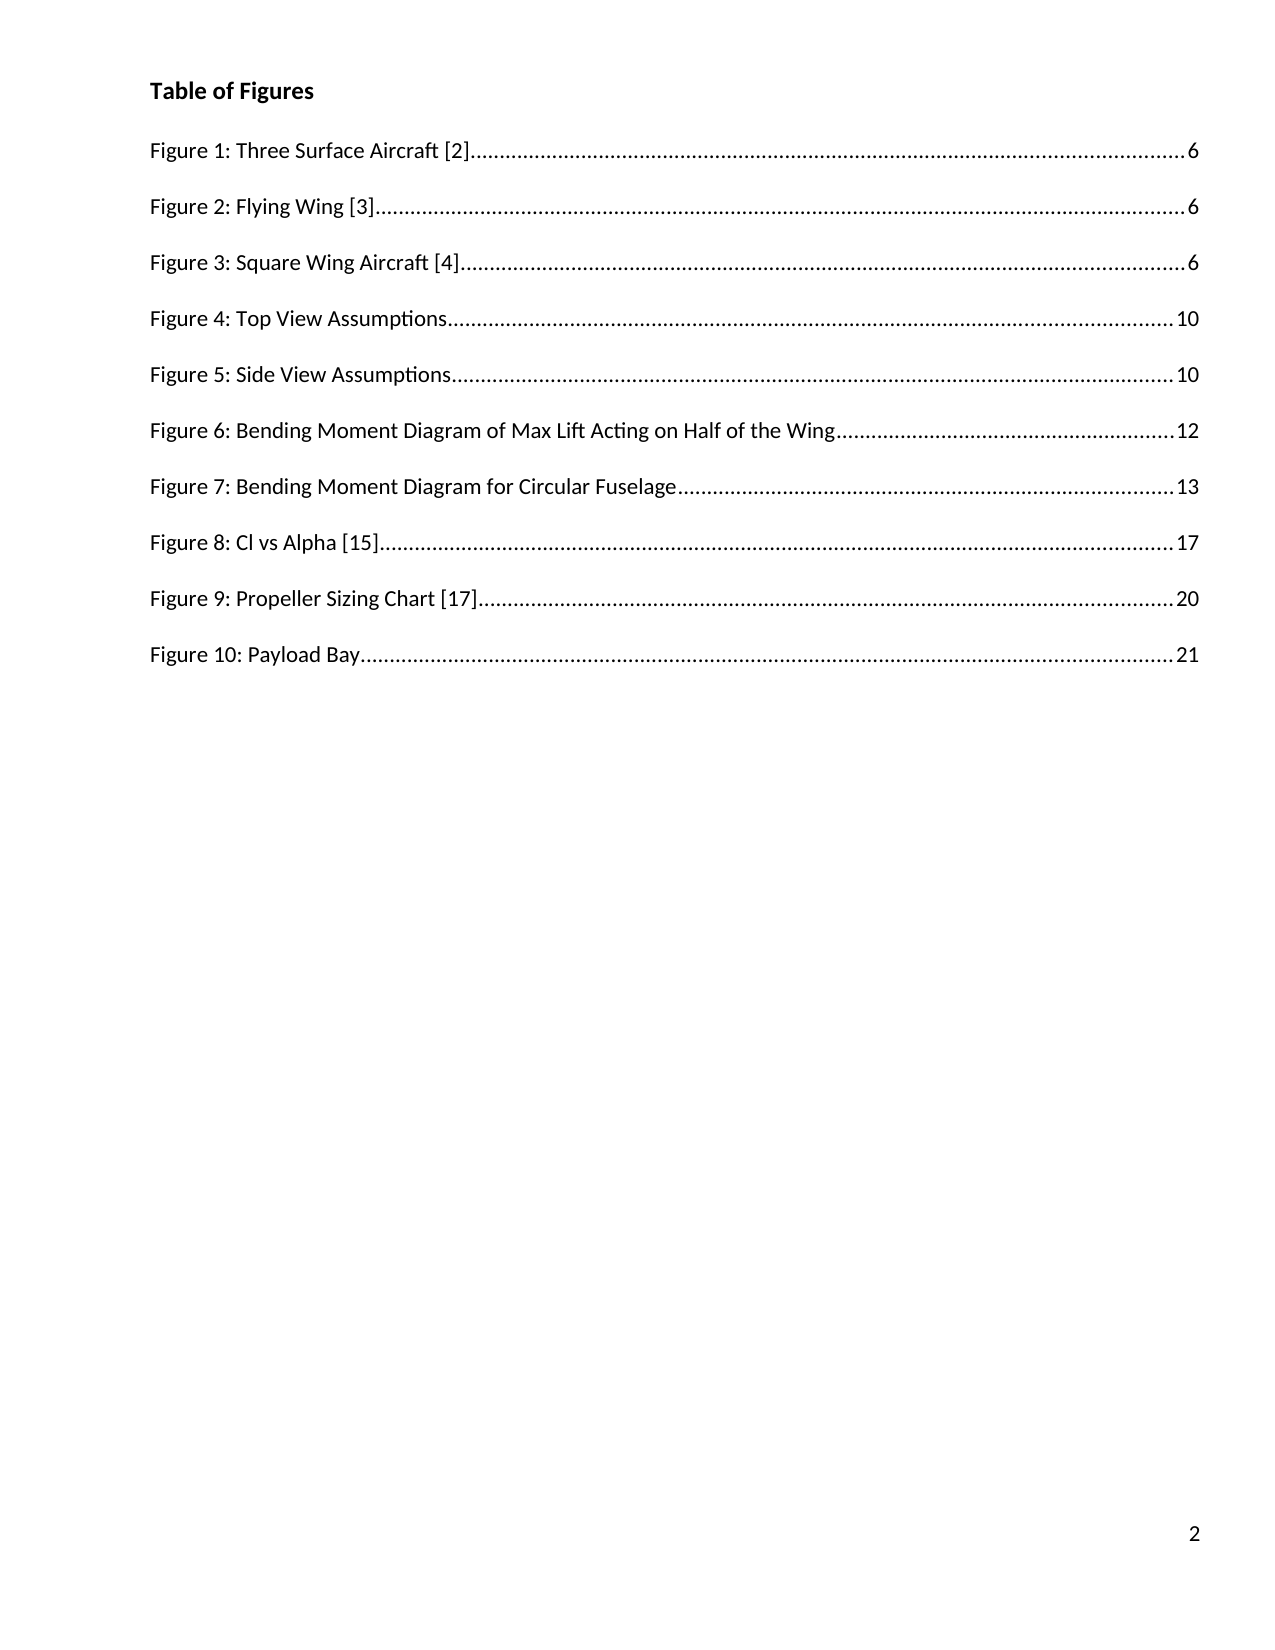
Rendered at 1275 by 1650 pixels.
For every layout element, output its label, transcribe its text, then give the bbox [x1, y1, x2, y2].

text Figure 5: Side View Assumptions 10 [150, 360, 1200, 388]
text Figure 8: Cl vs Alpha [15] 17 [150, 528, 1200, 556]
text Figure 4: Top View Assumptions 10 [150, 304, 1200, 332]
text Figure 7: Bending Moment Diagram for Circular Fuselage 13 [150, 472, 1200, 500]
subtitle Table of Figures [150, 75, 1200, 106]
text Figure 3: Square Wing Aircraft [4] 6 [150, 248, 1200, 276]
text Figure 9: Propeller Sizing Chart [17] 20 [150, 584, 1200, 612]
text Figure 6: Bending Moment Diagram of Max Lift Acting on Half of the Wing 12 [150, 416, 1200, 444]
text Figure 2: Flying Wing [3] 6 [150, 192, 1200, 220]
text Figure 10: Payload Bay 21 [150, 640, 1200, 668]
text Figure 1: Three Surface Aircraft [2] 6 [150, 136, 1200, 164]
